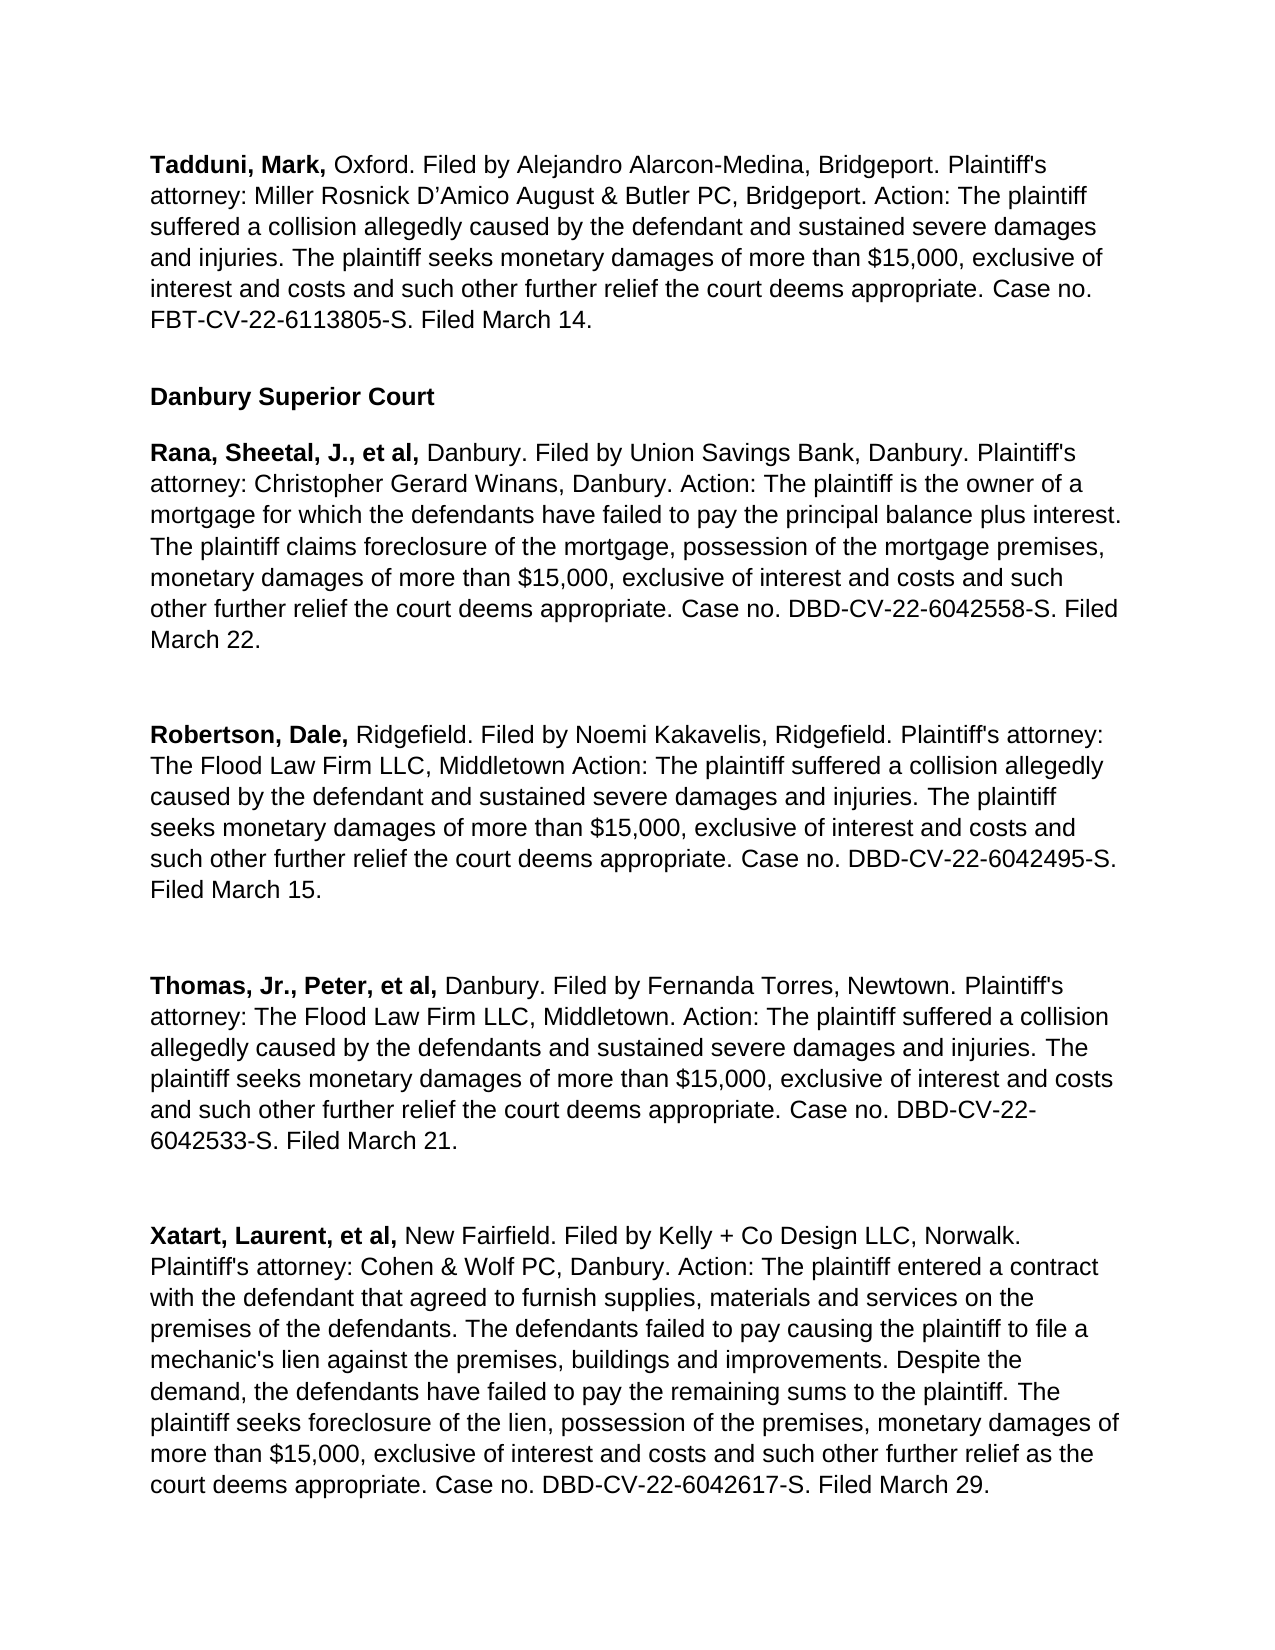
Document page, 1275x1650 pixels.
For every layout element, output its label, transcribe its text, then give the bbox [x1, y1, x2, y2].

text Rana, Sheetal, J., et al, Danbury. Filed by Union Savings Bank, Danbury. Plaintiff's attorney: Christopher Gerard Winans, Danbury. Action: The plaintiff is the owner of a mortgage for which the defendants have failed to pay the principal balance plus interest. The plaintiff claims foreclosure of the mortgage, possession of the mortgage premises, monetary damages of more than $15,000, exclusive of interest and costs and such other further relief the court deems appropriate. Case no. DBD-CV-22-6042558-S. Filed March 22. [150, 438, 1125, 653]
text Xatart, Laurent, et al, New Fairfield. Filed by Kelly + Co Design LLC, Norwalk. Plaintiff's attorney: Cohen & Wolf PC, Danbury. Action: The plaintiff entered a contract with the defendant that agreed to furnish supplies, materials and services on the premises of the defendants. The defendants failed to pay causing the plaintiff to file a mechanic's lien against the premises, buildings and improvements. Despite the demand, the defendants have failed to pay the remaining sums to the plaintiff. The plaintiff seeks foreclosure of the lien, possession of the premises, monetary damages of more than $15,000, exclusive of interest and costs and such other further relief as the court deems appropriate. Case no. DBD-CV-22-6042617-S. Filed March 29. [150, 1221, 1125, 1498]
text Tadduni, Mark, Oxford. Filed by Alejandro Alarcon-Medina, Bridgeport. Plaintiff's attorney: Miller Rosnick D’Amico August & Butler PC, Bridgeport. Action: The plaintiff suffered a collision allegedly caused by the defendant and sustained severe damages and injuries. The plaintiff seeks monetary damages of more than $15,000, exclusive of interest and costs and such other further relief the court deems appropriate. Case no. FBT-CV-22-6113805-S. Filed March 14. [150, 150, 1125, 334]
text Robertson, Dale, Ridgefield. Filed by Noemi Kakavelis, Ridgefield. Plaintiff's attorney: The Flood Law Firm LLC, Middletown Action: The plaintiff suffered a collision allegedly caused by the defendant and sustained severe damages and injuries. The plaintiff seeks monetary damages of more than $15,000, exclusive of interest and costs and such other further relief the court deems appropriate. Case no. DBD-CV-22-6042495-S. Filed March 15. [150, 720, 1125, 904]
text Danbury Superior Court [150, 382, 1125, 410]
text Thomas, Jr., Peter, et al, Danbury. Filed by Fernanda Torres, Newtown. Plaintiff's attorney: The Flood Law Firm LLC, Middletown. Action: The plaintiff suffered a collision allegedly caused by the defendants and sustained severe damages and injuries. The plaintiff seeks monetary damages of more than $15,000, exclusive of interest and costs and such other further relief the court deems appropriate. Case no. DBD-CV-22-6042533-S. Filed March 21. [150, 971, 1125, 1155]
